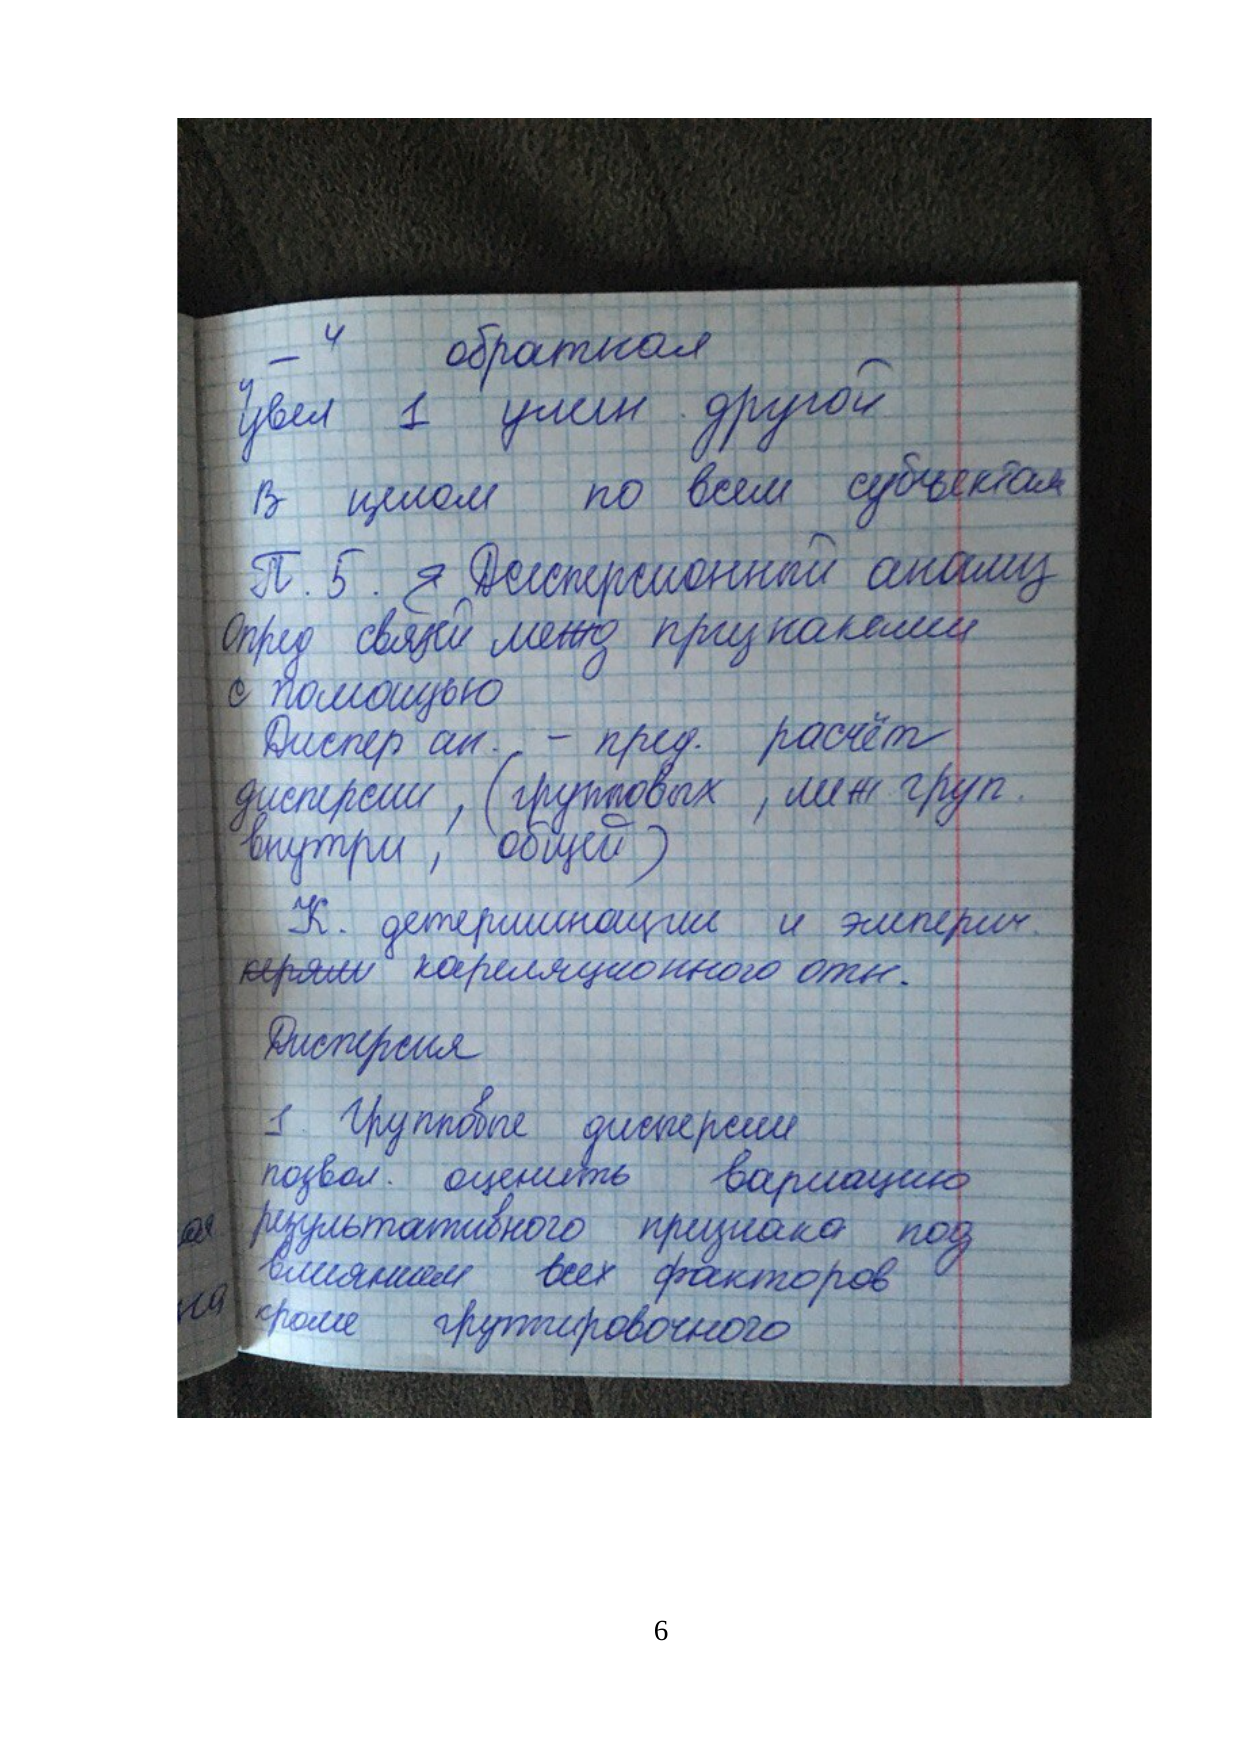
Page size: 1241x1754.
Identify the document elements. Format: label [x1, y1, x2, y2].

picture [177, 118, 1152, 1418]
